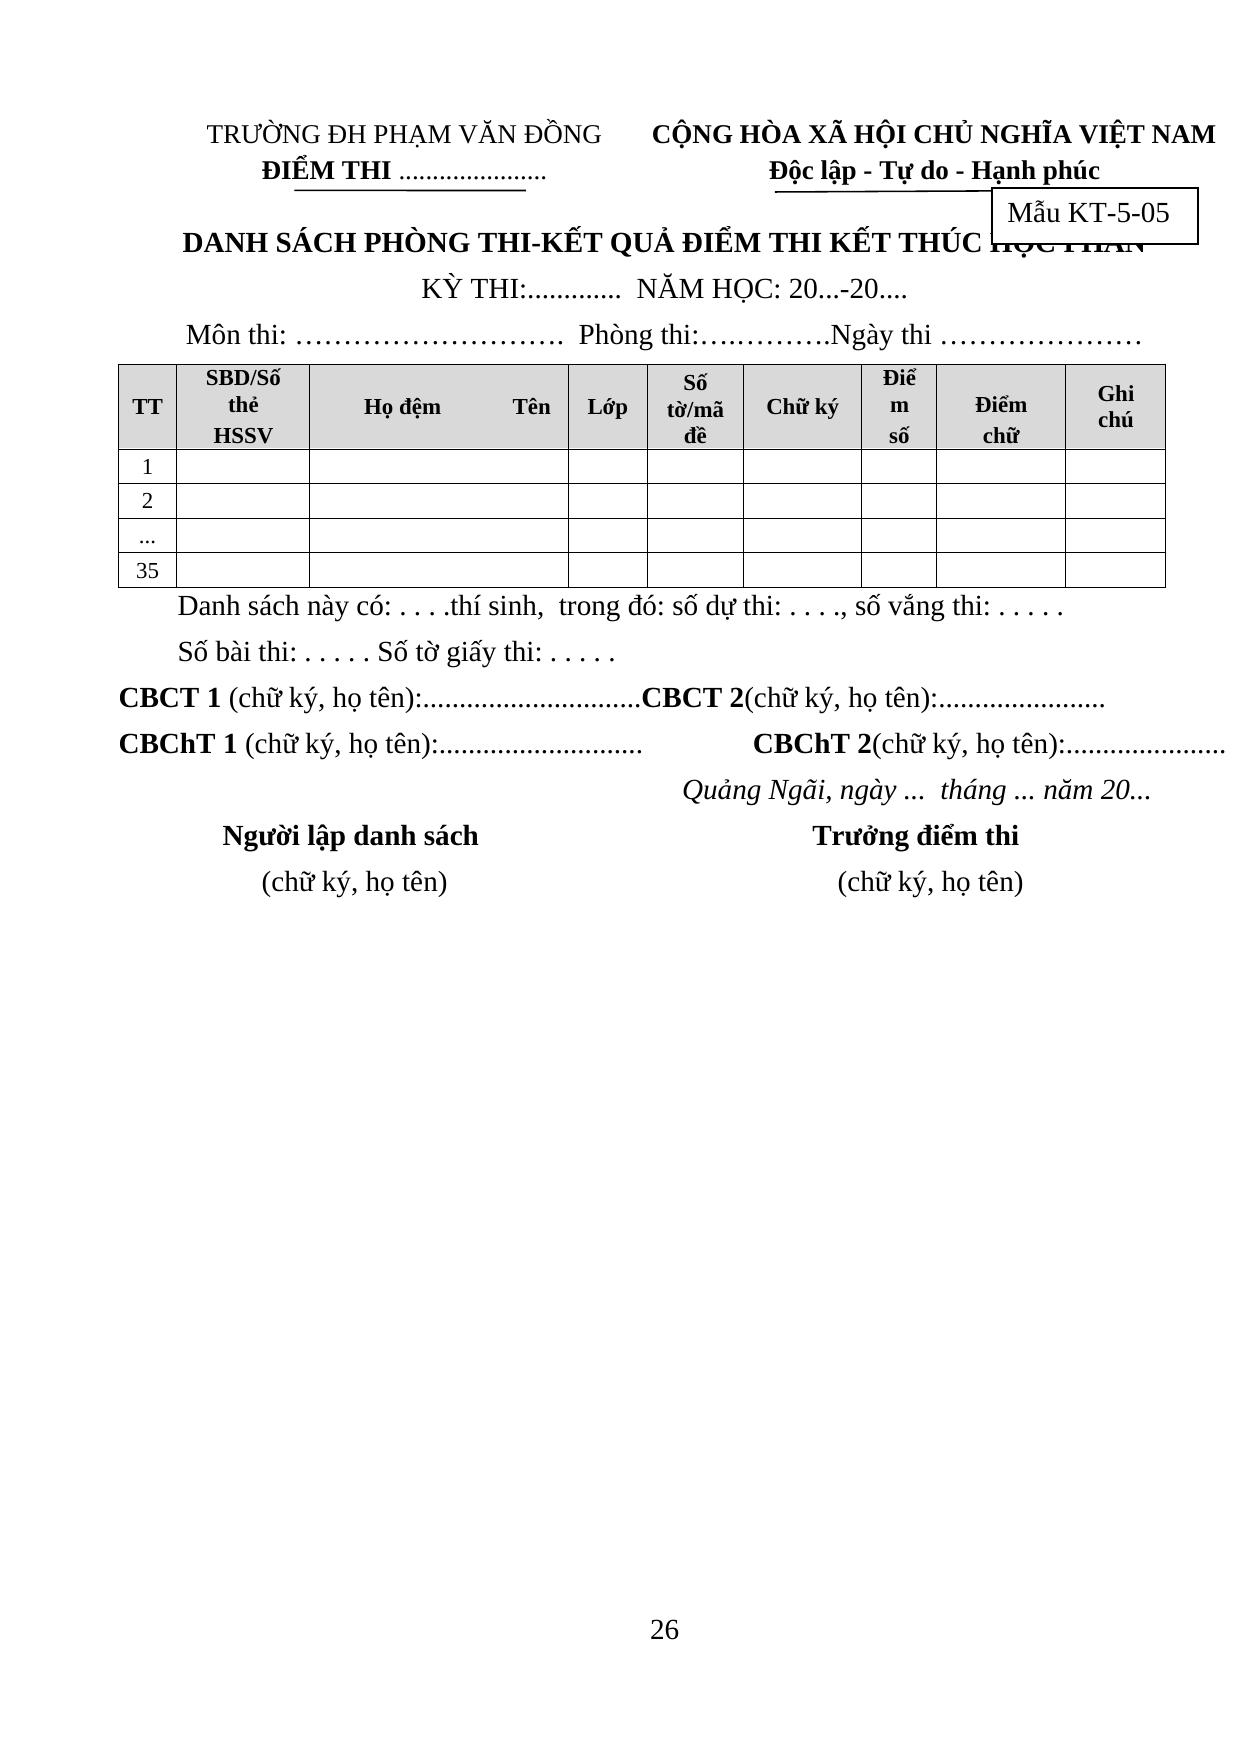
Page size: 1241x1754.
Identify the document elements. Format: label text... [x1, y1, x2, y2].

table_cell [937, 450, 1065, 483]
table_cell [744, 450, 861, 483]
text KỲ THI:............. NĂM HỌC: 20...-20.... [177, 271, 1152, 305]
table_header Điểm [937, 365, 1065, 417]
table_cell 35 [119, 553, 176, 587]
table_cell [569, 450, 647, 483]
table_cell [1066, 450, 1165, 483]
table_header Tên [495, 365, 568, 448]
table_cell [862, 484, 936, 518]
table_cell [177, 484, 309, 518]
table_cell [862, 450, 936, 483]
table_cell [648, 519, 743, 552]
text Số bài thi: . . . . . Số tờ giấy thi: . . . . . [177, 634, 1152, 667]
table_header TT [119, 365, 176, 448]
text CBCT 1 (chữ ký, họ tên):..............................CBCT 2(chữ ký, họ tên):....................... [118, 680, 1152, 713]
text Danh sách này có: . . . .thí sinh, trong đó: số dự thi: . . . ., số vắng thi: . . . . . [177, 588, 1152, 621]
table_cell [937, 553, 1065, 587]
table_cell [1066, 484, 1165, 518]
table_header TRƯỜNG ĐH PHẠM VĂN ĐỒNG ĐIỂM THI ...................... [177, 118, 631, 225]
table_header Số tờ/mã đề [648, 365, 743, 448]
table_header Chữ ký [744, 365, 861, 448]
table_cell [744, 553, 861, 587]
table_cell [648, 553, 743, 587]
table_cell 2 [119, 484, 176, 518]
table_cell [177, 519, 309, 552]
table_cell [310, 484, 495, 518]
table_cell [310, 519, 495, 552]
table_cell [744, 484, 861, 518]
table_cell [1066, 519, 1165, 552]
table_cell [937, 484, 1065, 518]
table_header Họ đệm [310, 365, 495, 448]
table_cell [862, 519, 936, 552]
table_header SBD/Số thẻ [177, 365, 309, 417]
table_cell [310, 450, 495, 483]
table_cell [744, 519, 861, 552]
table_header Điểm [862, 365, 936, 417]
text (chữ ký, họ tên) (chữ ký, họ tên) [177, 864, 1152, 898]
table_cell [177, 450, 309, 483]
table_cell [177, 553, 309, 587]
table_header CỘNG HÒA XÃ HỘI CHỦ NGHĨA VIỆT NAM Độc lập - Tự do - Hạnh phúc [631, 118, 1237, 225]
table_cell [937, 519, 1065, 552]
table_cell 1 [119, 450, 176, 483]
text Người lập danh sách Trưởng điểm thi [177, 818, 1152, 852]
table_cell [495, 553, 568, 587]
table_cell [862, 553, 936, 587]
table_cell HSSV [177, 417, 309, 448]
table_cell [648, 484, 743, 518]
table_cell [310, 553, 495, 587]
text DANH SÁCH PHÒNG THI-KẾT QUẢ ĐIỂM THI KẾT THÚC HỌC PHẦN [177, 225, 1152, 259]
table_cell [495, 519, 568, 552]
table_cell [569, 519, 647, 552]
text CBChT 1 (chữ ký, họ tên):............................ CBChT 2(chữ ký, họ tên):...................... [118, 726, 1152, 759]
table_cell số [862, 417, 936, 448]
table_cell chữ [937, 417, 1065, 448]
table_cell ... [119, 519, 176, 552]
table_cell [1066, 553, 1165, 587]
table_header Lớp [569, 365, 647, 448]
table_cell [569, 484, 647, 518]
text Quảng Ngãi, ngày ... tháng ... năm 20... [177, 772, 1152, 806]
table_cell [495, 450, 568, 483]
table_cell [495, 484, 568, 518]
table_cell [648, 450, 743, 483]
table_header Ghi chú [1066, 365, 1165, 448]
text Môn thi: ………………………. Phòng thi:….……….Ngày thi ………………… [177, 317, 1152, 351]
table_cell [569, 553, 647, 587]
